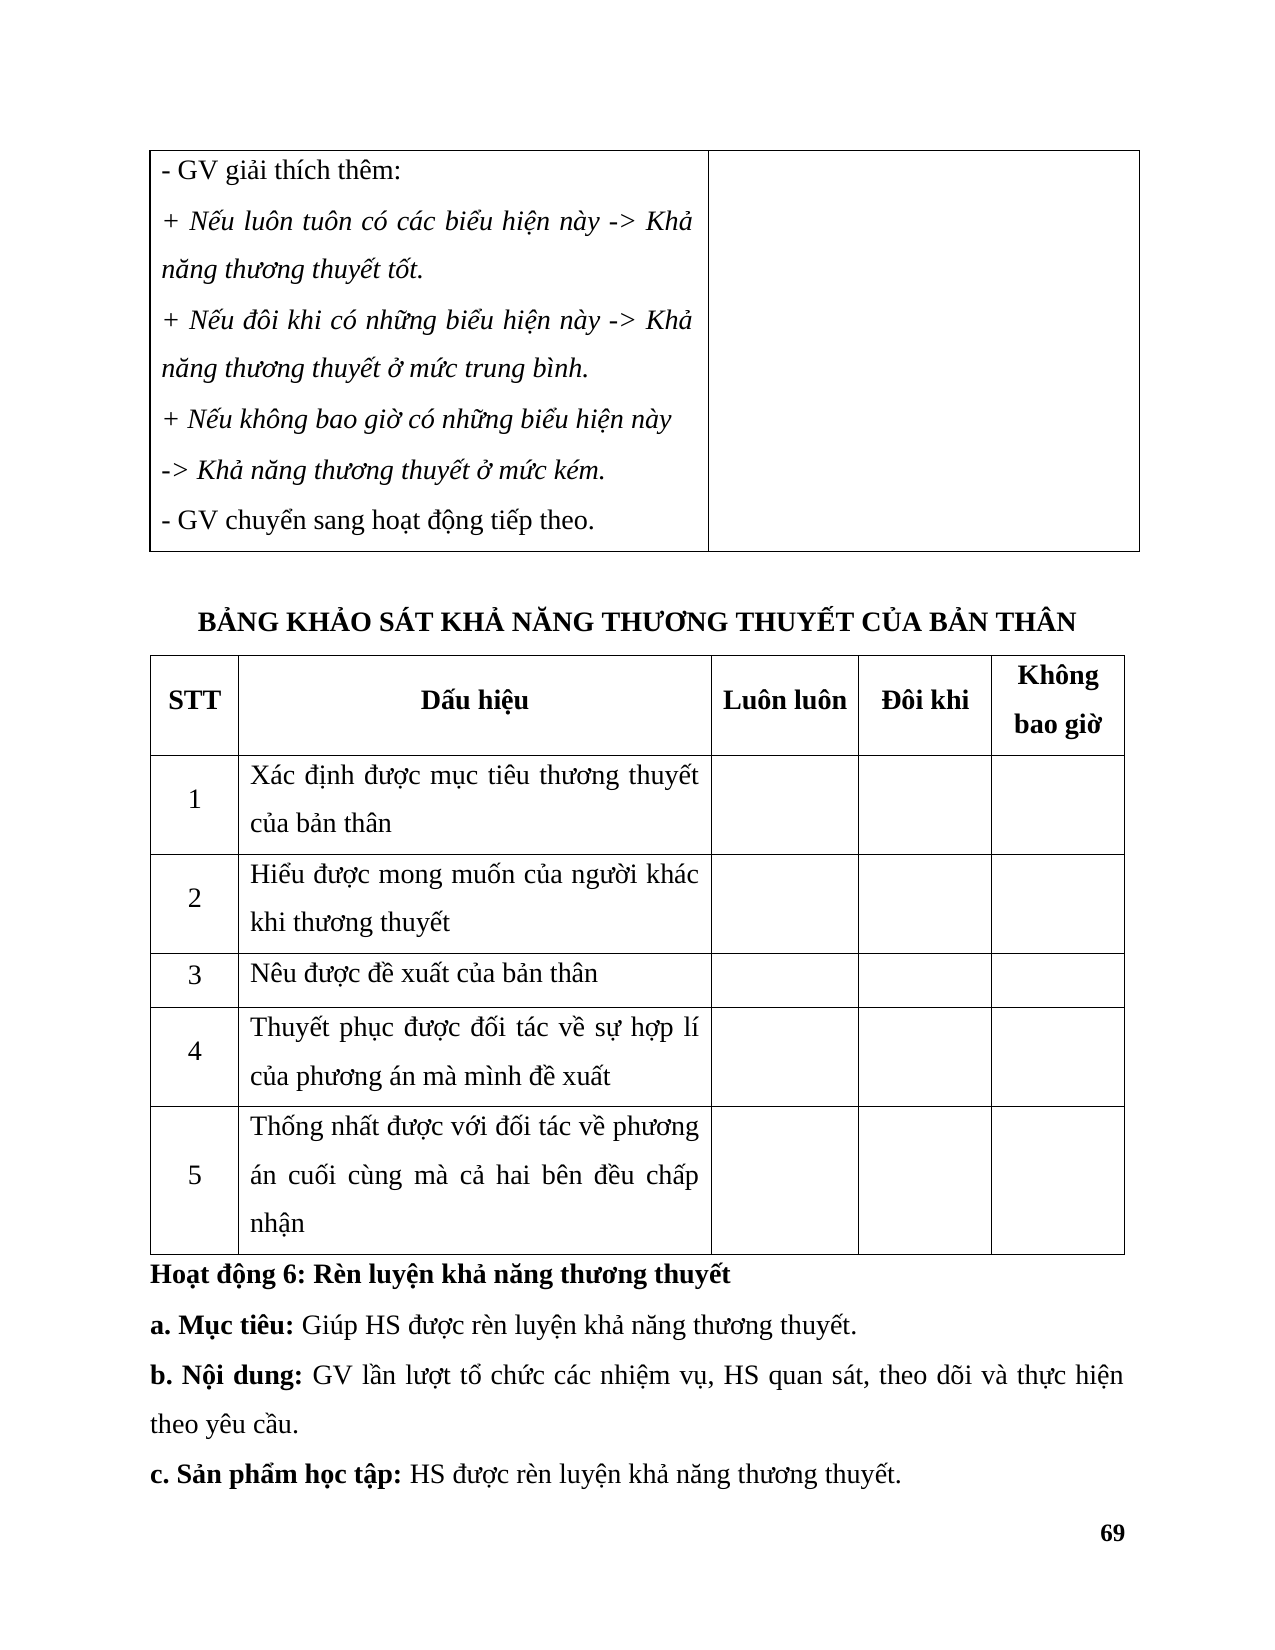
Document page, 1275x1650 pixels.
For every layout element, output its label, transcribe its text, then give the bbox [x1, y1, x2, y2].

text b. Nội dung: GV lần lượt tổ chức các nhiệm vụ, HS quan sát, theo dõi và thực hiện theo yêu cầu. [150, 1358, 1125, 1439]
table_cell 2 [151, 855, 238, 953]
table_cell Hiểu được mong muốn của người khác khi thương thuyết [239, 855, 711, 953]
table_cell Thống nhất được với đối tác về phương án cuối cùng mà cả hai bên đều chấp nhận [239, 1107, 711, 1254]
table_cell [712, 1107, 858, 1254]
table_cell Xác định được mục tiêu thương thuyết của bản thân [239, 756, 711, 854]
table_header Đôi khi [859, 656, 991, 754]
table_cell [992, 855, 1124, 953]
table_cell [992, 756, 1124, 854]
table_cell 1 [151, 756, 238, 854]
table_cell Thuyết phục được đối tác về sự hợp lí của phương án mà mình đề xuất [239, 1008, 711, 1106]
text Hoạt động 6: Rèn luyện khả năng thương thuyết [150, 1257, 1125, 1289]
table_cell [992, 1107, 1124, 1254]
table_cell [992, 954, 1124, 1007]
table_cell 3 [151, 954, 238, 1007]
table_cell [859, 1008, 991, 1106]
table_cell [712, 1008, 858, 1106]
table_cell [859, 954, 991, 1007]
table_cell [712, 756, 858, 854]
table_header Không bao giờ [992, 656, 1124, 754]
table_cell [709, 151, 1139, 551]
table_header STT [151, 656, 238, 754]
table_cell [992, 1008, 1124, 1106]
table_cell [151, 151, 708, 551]
text a. Mục tiêu: Giúp HS được rèn luyện khả năng thương thuyết. [150, 1308, 1125, 1340]
table_cell [859, 756, 991, 854]
table_header Dấu hiệu [239, 656, 711, 754]
table_cell [712, 954, 858, 1007]
table_cell Nêu được đề xuất của bản thân [239, 954, 711, 1007]
table_cell [859, 855, 991, 953]
text BẢNG KHẢO SÁT KHẢ NĂNG THƯƠNG THUYẾT CỦA BẢN THÂN [150, 605, 1125, 637]
table_cell [859, 1107, 991, 1254]
text c. Sản phẩm học tập: HS được rèn luyện khả năng thương thuyết. [150, 1457, 1125, 1490]
table_cell 4 [151, 1008, 238, 1106]
table_header Luôn luôn [712, 656, 858, 754]
table_cell 5 [151, 1107, 238, 1254]
table_cell [712, 855, 858, 953]
